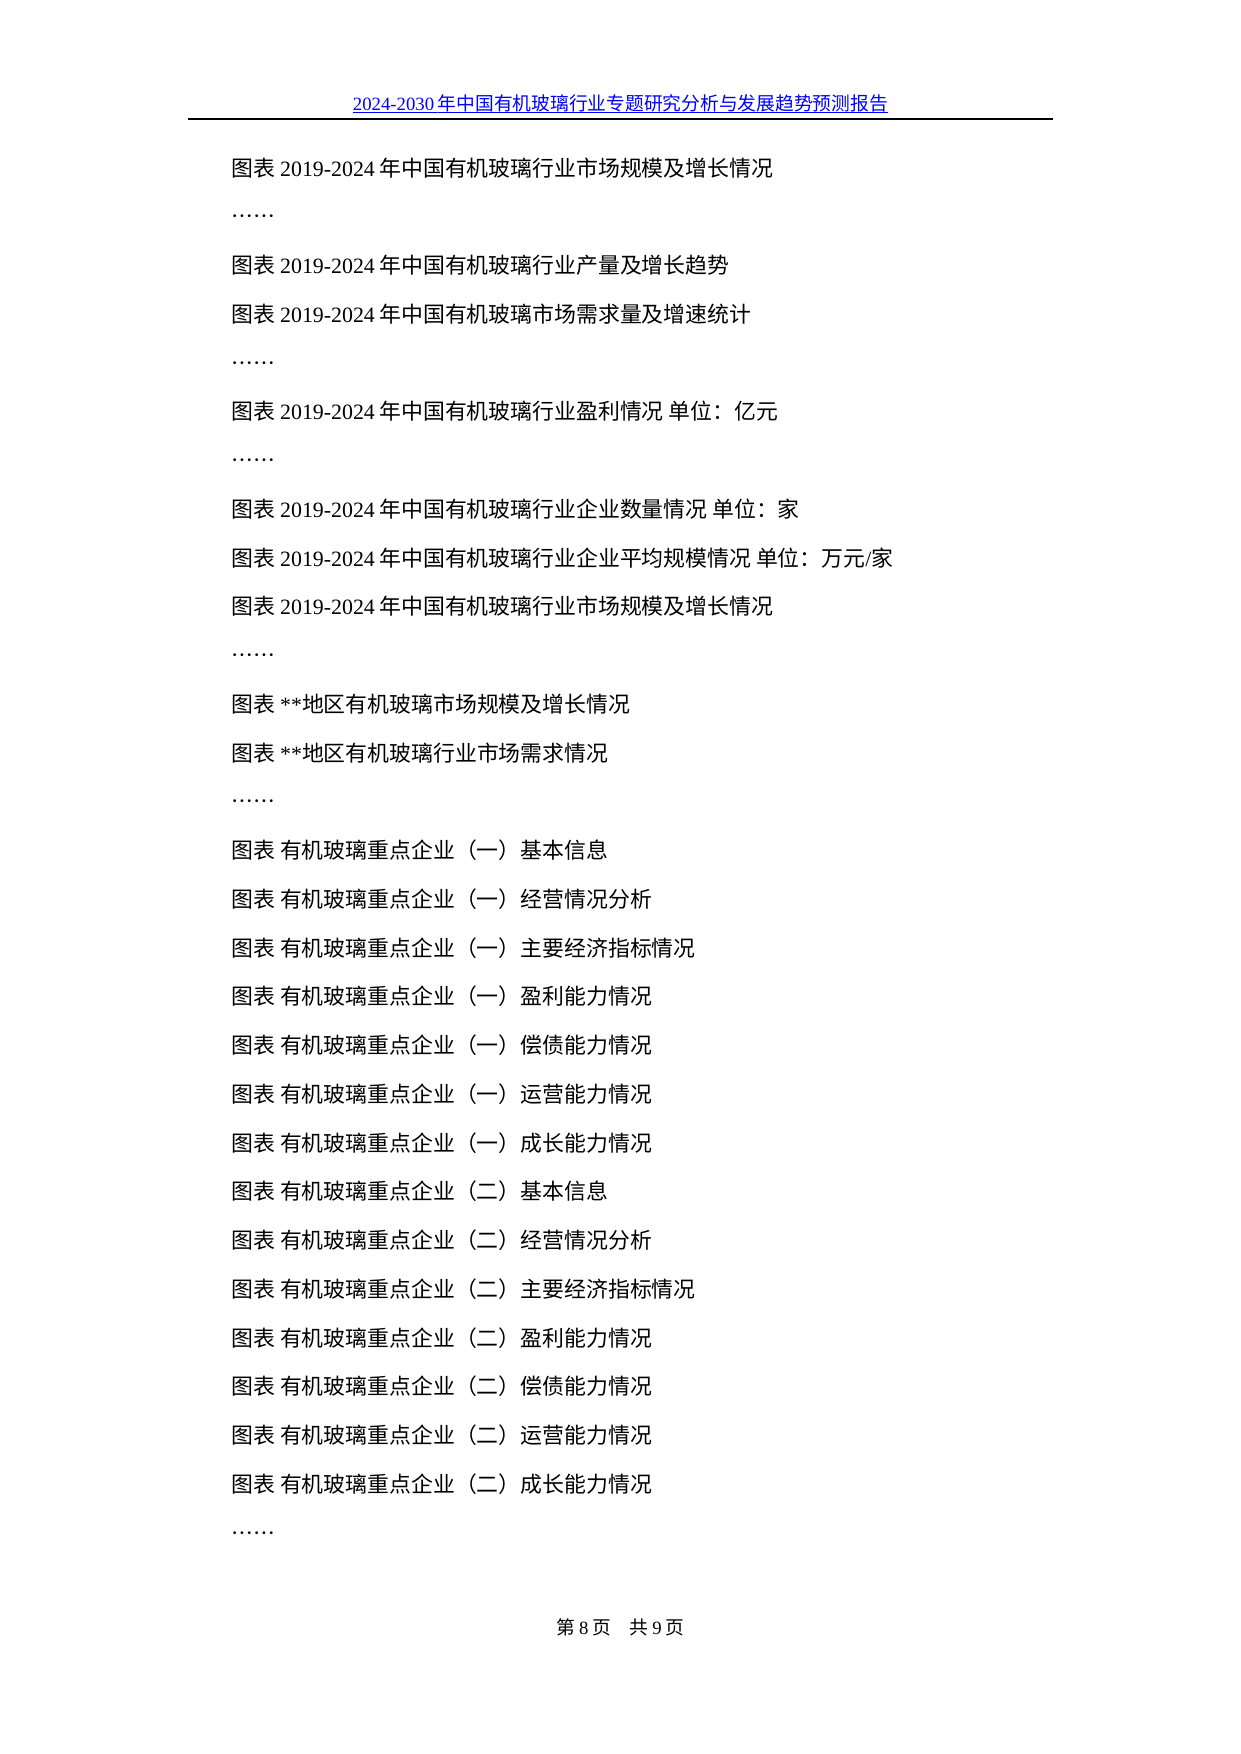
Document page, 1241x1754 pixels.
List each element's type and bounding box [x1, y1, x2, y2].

text [187, 150, 1053, 1548]
